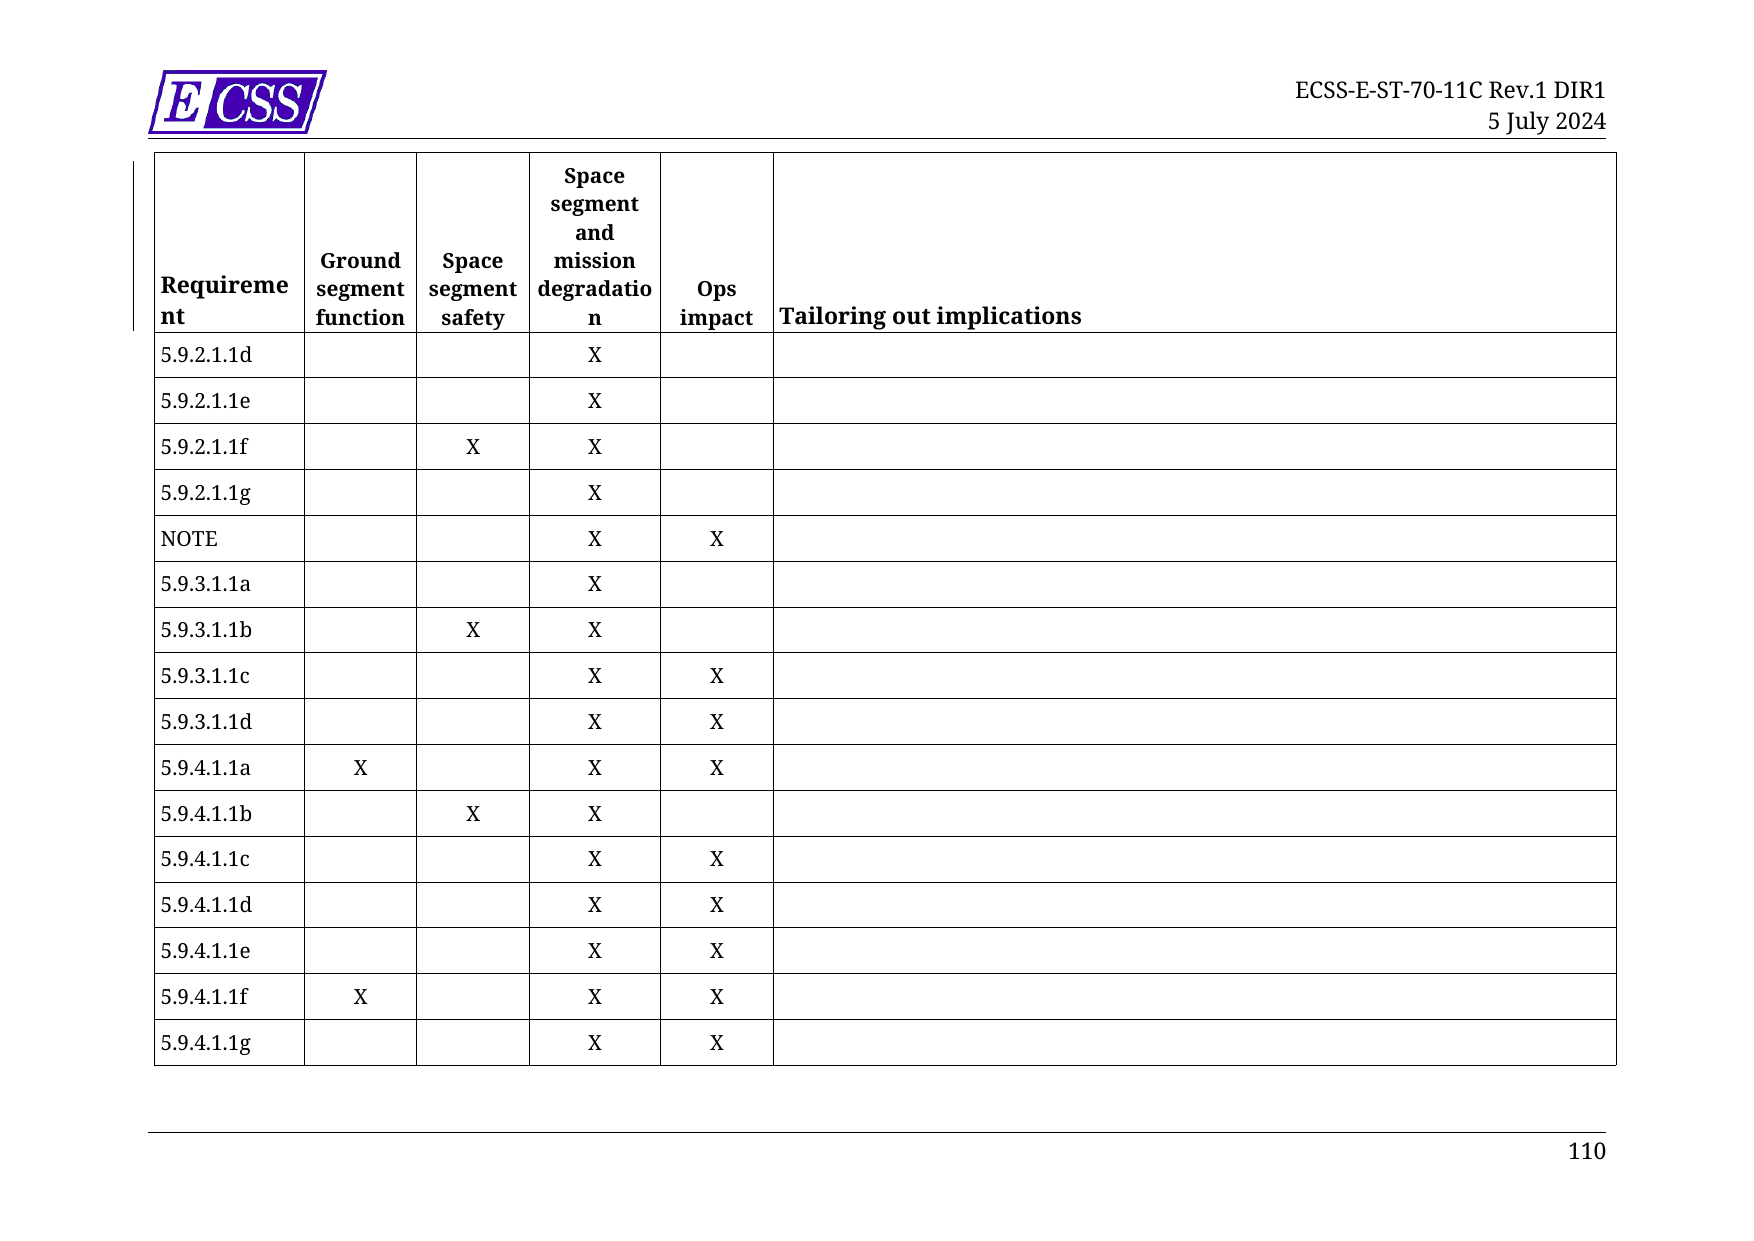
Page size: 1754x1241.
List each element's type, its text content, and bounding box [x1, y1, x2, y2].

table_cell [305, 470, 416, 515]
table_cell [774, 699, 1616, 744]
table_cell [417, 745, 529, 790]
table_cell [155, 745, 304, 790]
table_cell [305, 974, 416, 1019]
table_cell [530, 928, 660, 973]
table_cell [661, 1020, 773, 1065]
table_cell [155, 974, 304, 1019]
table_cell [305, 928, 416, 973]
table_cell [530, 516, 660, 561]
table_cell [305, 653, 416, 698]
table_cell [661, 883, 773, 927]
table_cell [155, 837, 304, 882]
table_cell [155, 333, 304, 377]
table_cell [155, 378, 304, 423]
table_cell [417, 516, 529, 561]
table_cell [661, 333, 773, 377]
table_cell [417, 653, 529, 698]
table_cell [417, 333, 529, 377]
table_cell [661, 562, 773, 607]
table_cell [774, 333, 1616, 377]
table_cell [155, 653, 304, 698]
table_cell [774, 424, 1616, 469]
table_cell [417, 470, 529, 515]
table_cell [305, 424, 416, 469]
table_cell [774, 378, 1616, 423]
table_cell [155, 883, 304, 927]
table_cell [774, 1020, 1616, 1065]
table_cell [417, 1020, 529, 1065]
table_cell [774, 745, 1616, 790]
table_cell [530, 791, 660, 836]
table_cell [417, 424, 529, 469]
table_header Requirement [155, 153, 304, 331]
table_header Tailoring out implications [774, 153, 1616, 331]
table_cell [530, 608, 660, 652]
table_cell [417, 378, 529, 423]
table_header Space segment safety [417, 153, 529, 331]
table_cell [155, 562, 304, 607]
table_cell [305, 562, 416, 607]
table_header Ops impact [661, 153, 773, 331]
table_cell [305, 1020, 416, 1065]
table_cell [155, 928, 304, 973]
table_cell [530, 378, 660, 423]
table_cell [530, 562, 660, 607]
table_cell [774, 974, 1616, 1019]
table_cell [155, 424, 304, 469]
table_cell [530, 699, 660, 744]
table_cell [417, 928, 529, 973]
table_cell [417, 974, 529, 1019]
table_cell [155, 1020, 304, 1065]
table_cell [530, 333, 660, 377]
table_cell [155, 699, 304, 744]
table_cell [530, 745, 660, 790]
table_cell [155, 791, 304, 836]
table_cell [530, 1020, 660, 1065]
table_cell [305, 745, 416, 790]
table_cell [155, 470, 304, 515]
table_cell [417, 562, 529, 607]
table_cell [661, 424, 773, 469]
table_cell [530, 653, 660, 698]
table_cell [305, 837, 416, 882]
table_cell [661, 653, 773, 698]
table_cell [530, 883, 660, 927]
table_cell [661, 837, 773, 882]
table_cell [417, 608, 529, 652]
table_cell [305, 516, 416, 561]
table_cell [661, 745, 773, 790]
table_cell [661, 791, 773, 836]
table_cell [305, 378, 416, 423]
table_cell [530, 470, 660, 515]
picture [148, 70, 327, 134]
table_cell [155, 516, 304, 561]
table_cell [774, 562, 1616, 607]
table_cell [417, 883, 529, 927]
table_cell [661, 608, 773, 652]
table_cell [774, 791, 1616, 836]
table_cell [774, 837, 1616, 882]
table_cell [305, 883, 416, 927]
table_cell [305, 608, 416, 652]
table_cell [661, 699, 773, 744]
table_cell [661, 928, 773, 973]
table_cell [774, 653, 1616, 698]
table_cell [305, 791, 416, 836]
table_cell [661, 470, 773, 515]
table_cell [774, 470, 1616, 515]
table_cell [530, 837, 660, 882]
table_header Ground segment function [305, 153, 416, 331]
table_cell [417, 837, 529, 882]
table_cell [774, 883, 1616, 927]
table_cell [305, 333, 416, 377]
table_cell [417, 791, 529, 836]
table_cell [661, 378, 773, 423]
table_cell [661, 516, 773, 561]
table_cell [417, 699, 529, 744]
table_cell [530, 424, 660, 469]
table_header Space segment and mission degradation [530, 153, 660, 331]
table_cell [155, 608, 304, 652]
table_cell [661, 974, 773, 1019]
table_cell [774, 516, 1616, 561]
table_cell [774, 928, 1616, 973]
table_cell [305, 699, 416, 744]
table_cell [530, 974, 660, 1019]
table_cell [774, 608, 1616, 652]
